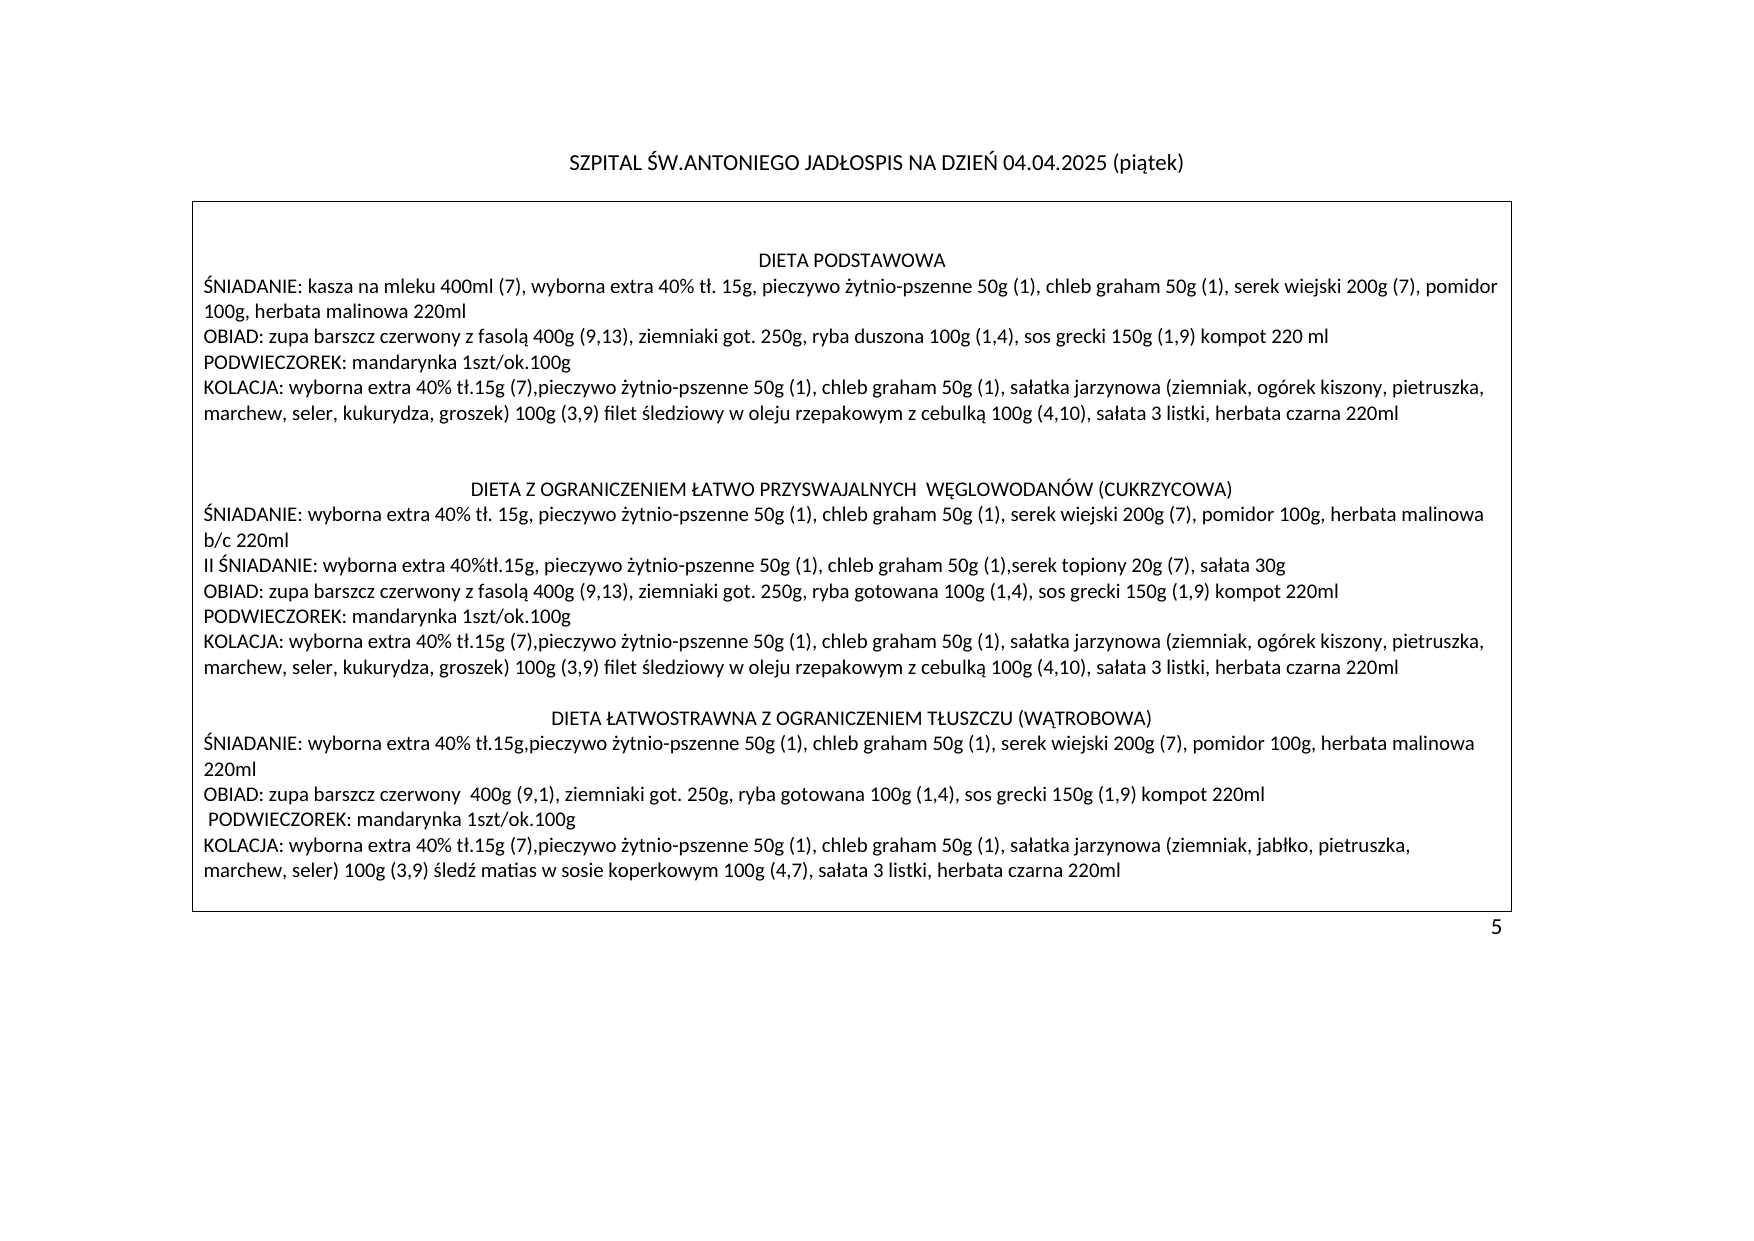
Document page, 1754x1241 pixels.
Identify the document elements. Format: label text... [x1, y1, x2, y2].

text SZPITAL ŚW.ANTONIEGO JADŁOSPIS NA DZIEŃ 04.04.2025 (piątek) [148, 148, 1606, 176]
text 5 [148, 912, 1606, 940]
table_header DIETA PODSTAWOWA ŚNIADANIE: kasza na mleku 400ml (7), wyborna extra 40% tł. 15g, pieczywo żytnio-pszenne 50g (1), chleb graham 50g (1), serek wiejski 200g (7), pomidor 100g, herbata malinowa 220ml OBIAD: zupa barszcz czerwony z fasolą 400g (9,13), ziemniaki got. 250g, ryba duszona 100g (1,4), sos grecki 150g (1,9) kompot 220 ml PODWIECZOREK: mandarynka 1szt/ok.100g KOLACJA: wyborna extra 40% tł.15g (7),pieczywo żytnio-pszenne 50g (1), chleb graham 50g (1), sałatka jarzynowa (ziemniak, ogórek kiszony, pietruszka, marchew, seler, kukurydza, groszek) 100g (3,9) filet śledziowy w oleju rzepakowym z cebulką 100g (4,10), sałata 3 listki, herbata czarna 220ml DIETA Z OGRANICZENIEM ŁATWO PRZYSWAJALNYCH WĘGLOWODANÓW (CUKRZYCOWA) ŚNIADANIE: wyborna extra 40% tł. 15g, pieczywo żytnio-pszenne 50g (1), chleb graham 50g (1), serek wiejski 200g (7), pomidor 100g, herbata malinowa b/c 220ml II ŚNIADANIE: wyborna extra 40%tł.15g, pieczywo żytnio-pszenne 50g (1), chleb graham 50g (1),serek topiony 20g (7), sałata 30g OBIAD: zupa barszcz czerwony z fasolą 400g (9,13), ziemniaki got. 250g, ryba gotowana 100g (1,4), sos grecki 150g (1,9) kompot 220ml PODWIECZOREK: mandarynka 1szt/ok.100g KOLACJA: wyborna extra 40% tł.15g (7),pieczywo żytnio-pszenne 50g (1), chleb graham 50g (1), sałatka jarzynowa (ziemniak, ogórek kiszony, pietruszka, marchew, seler, kukurydza, groszek) 100g (3,9) filet śledziowy w oleju rzepakowym z cebulką 100g (4,10), sałata 3 listki, herbata czarna 220ml DIETA ŁATWOSTRAWNA Z OGRANICZENIEM TŁUSZCZU (WĄTROBOWA) ŚNIADANIE: wyborna extra 40% tł.15g,pieczywo żytnio-pszenne 50g (1), chleb graham 50g (1), serek wiejski 200g (7), pomidor 100g, herbata malinowa 220ml OBIAD: zupa barszcz czerwony 400g (9,1), ziemniaki got. 250g, ryba gotowana 100g (1,4), sos grecki 150g (1,9) kompot 220ml PODWIECZOREK: mandarynka 1szt/ok.100g KOLACJA: wyborna extra 40% tł.15g (7),pieczywo żytnio-pszenne 50g (1), chleb graham 50g (1), sałatka jarzynowa (ziemniak, jabłko, pietruszka, marchew, seler) 100g (3,9) śledź matias w sosie koperkowym 100g (4,7), sałata 3 listki, herbata czarna 220ml [193, 202, 1511, 911]
